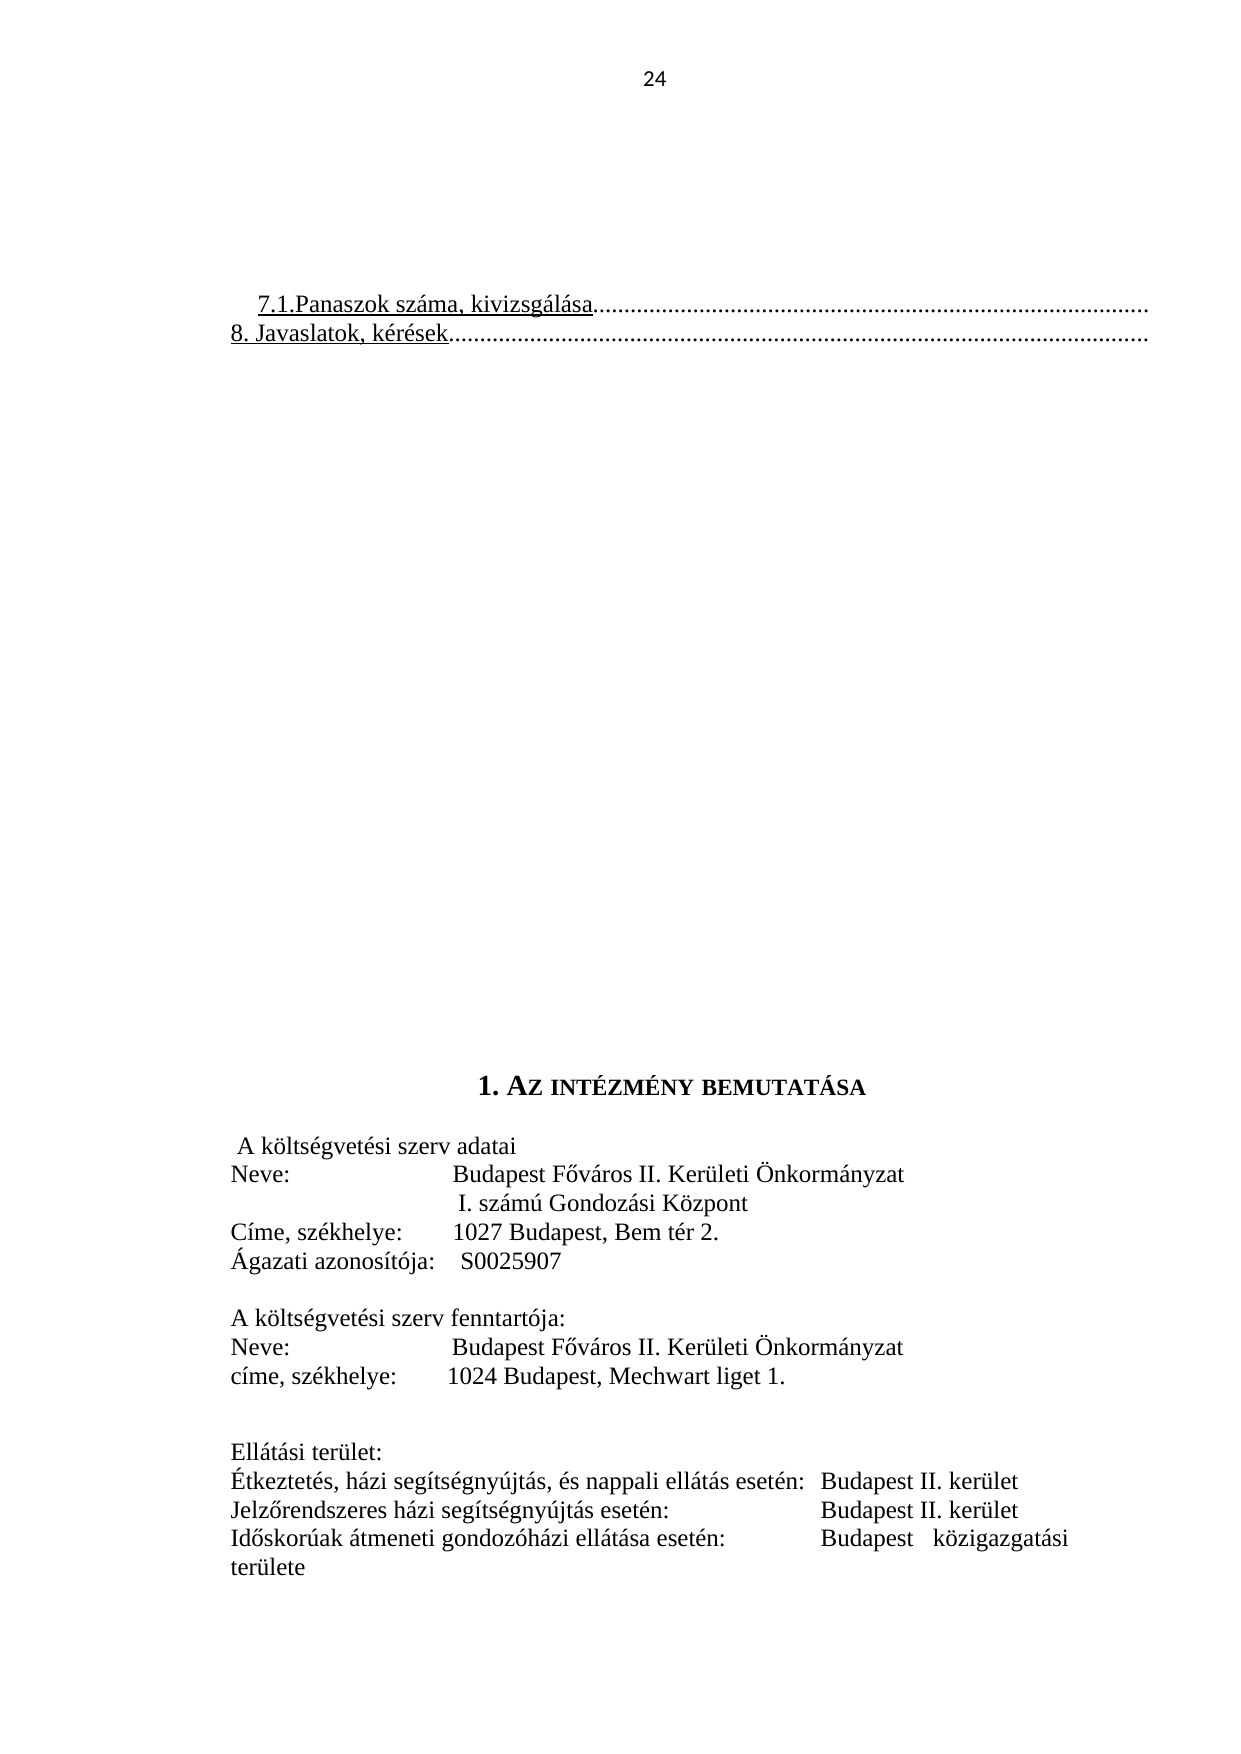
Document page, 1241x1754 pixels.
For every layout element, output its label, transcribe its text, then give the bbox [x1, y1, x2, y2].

text Neve: Budapest Főváros II. Kerületi Önkormányzat [230, 1332, 1069, 1361]
text I. számú Gondozási Központ [378, 1188, 1069, 1217]
text A költségvetési szerv fenntartója: [230, 1303, 1069, 1332]
text címe, székhelye: 1024 Budapest, Mechwart liget 1. [230, 1361, 1069, 1389]
text 1. Az intézmény bemutatása [275, 1068, 1069, 1102]
text Ellátási terület: [230, 1437, 1069, 1466]
text Időskorúak átmeneti gondozóházi ellátása esetén: Budapest közigazgatási területe [230, 1523, 1069, 1581]
text A költségvetési szerv adatai [230, 1131, 1069, 1159]
text 7.1.Panaszok száma, kivizsgálása 31 [257, 289, 1069, 318]
text Ágazati azonosítója: S0025907 [230, 1246, 1069, 1274]
text Étkeztetés, házi segítségnyújtás, és nappali ellátás esetén: Budapest II. kerület [230, 1466, 1069, 1495]
text Neve: Budapest Főváros II. Kerületi Önkormányzat [230, 1159, 1069, 1188]
text Címe, székhelye: 1027 Budapest, Bem tér 2. [230, 1217, 1069, 1246]
text 8. Javaslatok, kérések 31 [230, 318, 1069, 347]
text Jelzőrendszeres házi segítségnyújtás esetén: Budapest II. kerület [230, 1495, 1069, 1523]
